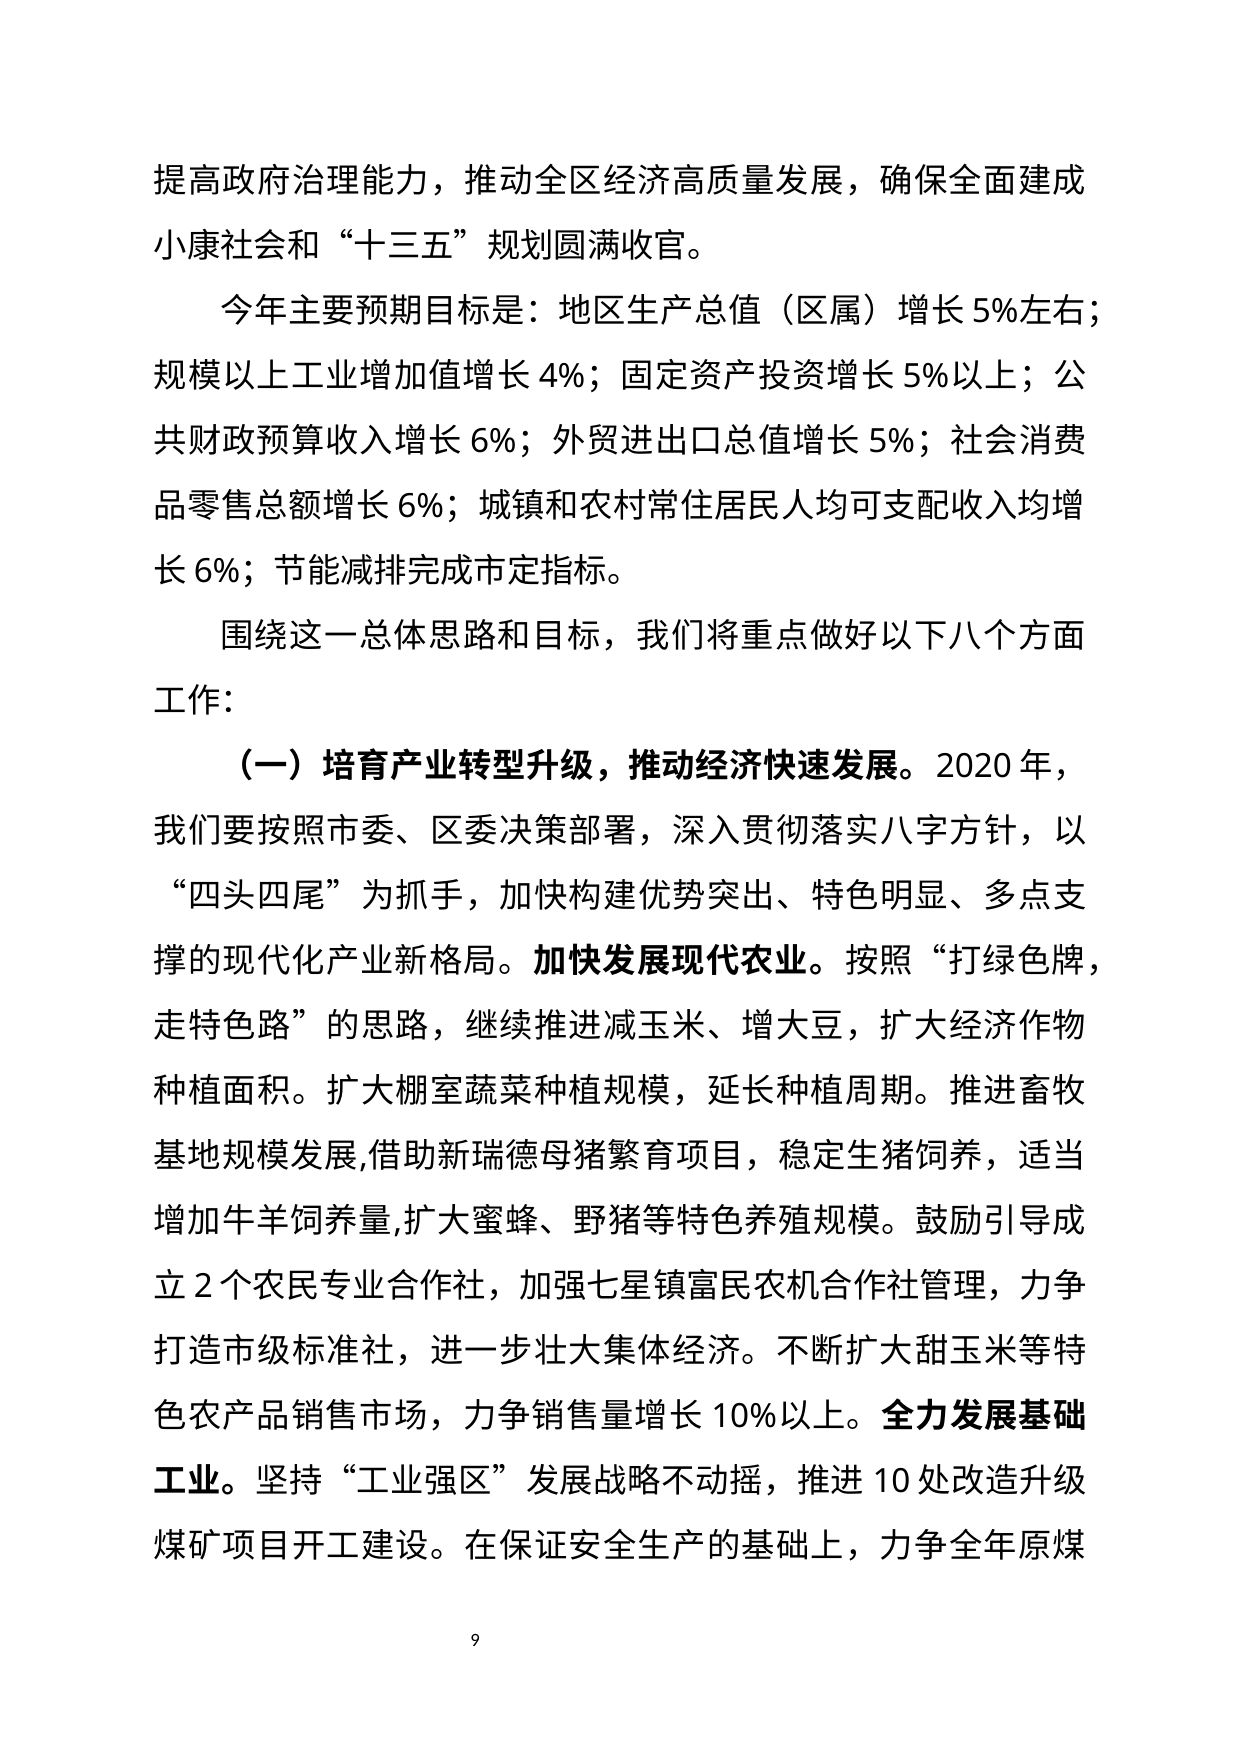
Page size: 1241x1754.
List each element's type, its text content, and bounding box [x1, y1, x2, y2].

text 围绕这一总体思路和目标，我们将重点做好以下八个方面工作： [153, 601, 1087, 731]
text 今年主要预期目标是：地区生产总值（区属）增长5%左右；规模以上工业增加值增长4%；固定资产投资增长5%以上；公共财政预算收入增长6%；外贸进出口总值增长5%；社会消费品零售总额增长6%；城镇和农村常住居民人均可支配收入均增长6%；节能减排完成市定指标。 [153, 276, 1087, 601]
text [153, 731, 1087, 1576]
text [153, 146, 1087, 276]
